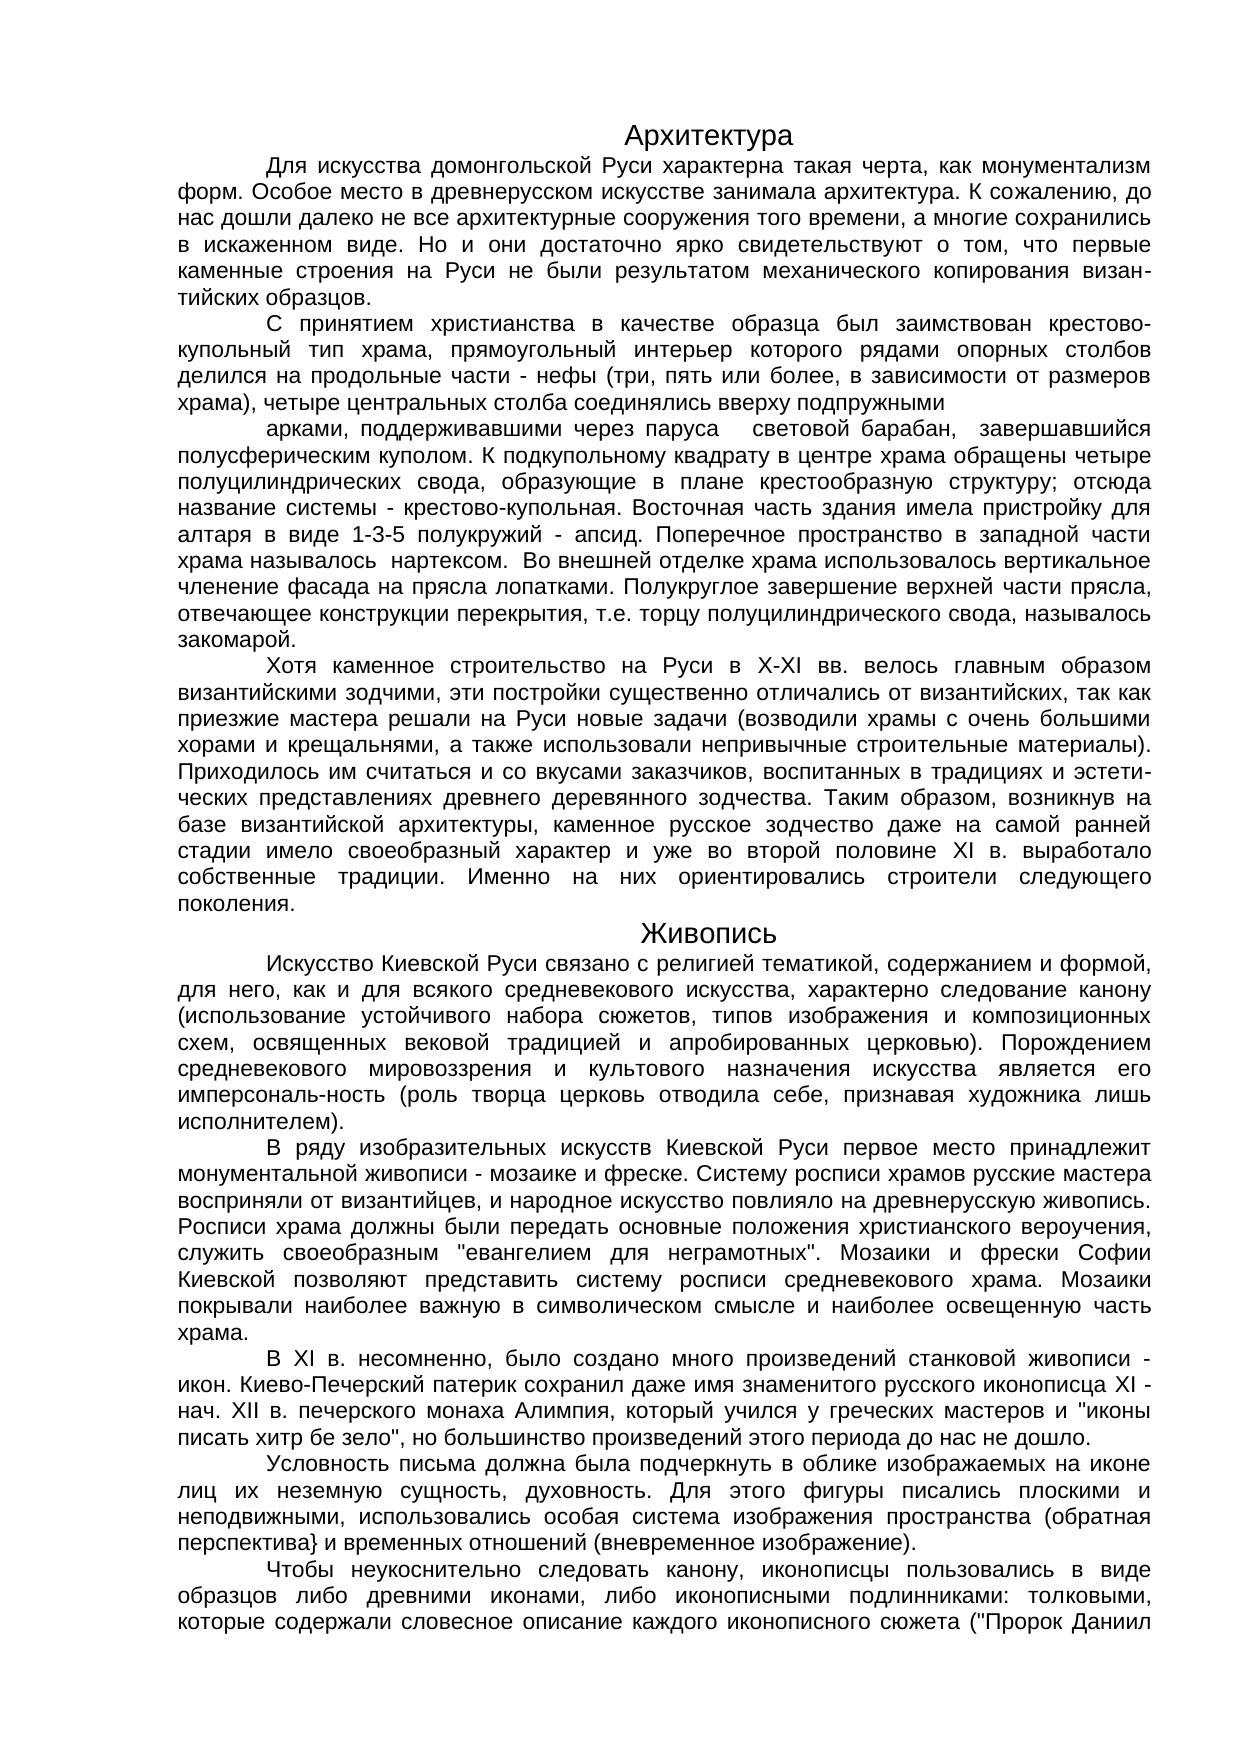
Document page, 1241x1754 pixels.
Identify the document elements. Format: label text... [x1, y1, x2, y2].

text Искусство Киевской Руси связано с религией тематикой, содержанием и формой, для него, как и для всякого средневекового искусства, характерно следование канону (использование устойчивого набора сюжетов, типов изображения и композиционных схем, освященных вековой традицией и апробированных церковью). Порождением средневекового мировоззрения и культового назначения искусства является его имперсональ-ность (роль творца церковь отводила себе, признавая художника лишь исполнителем). [177, 949, 1152, 1134]
text Хотя каменное строительство на Руси в X-XI вв. велось главным образом византийскими зодчими, эти постройки существенно отличались от византийских, так как приезжие мастера решали на Руси новые задачи (возводили храмы с очень большими хорами и крещальнями, а также использовали непривычные строительные материалы). Приходилось им считаться и со вкусами заказчиков, воспитанных в традициях и эстетических представлениях древнего деревянного зодчества. Таким образом, возникнув на базе византийской архитектуры, каменное русское зодчество даже на самой ранней стадии имело своеобразный характер и уже во второй половине XI в. выработало собственные традиции. Именно на них ориентировались строители следующего поколения. [177, 652, 1152, 916]
text С принятием христианства в качестве образца был заимствован крестово-купольный тип храма, прямоугольный интерьер которого рядами опорных столбов делился на продольные части - нефы (три, пять или более, в зависимости от размеров храма), четыре центральных столба соединялись вверху подпружными [177, 310, 1152, 415]
text В ряду изобразительных искусств Киевской Руси первое место принадлежит монументальной живописи - мозаике и фреске. Систему росписи храмов русские мастера восприняли от византийцев, и народное искусство повлияло на древнерусскую живопись. Росписи храма должны были передать основные положения христианского вероучения, служить своеобразным "евангелием для неграмотных". Мозаики и фрески Софии Киевской позволяют представить систему росписи средневекового храма. Мозаики покрывали наиболее важную в символическом смысле и наиболее освещенную часть храма. [177, 1134, 1152, 1345]
subtitle Архитектура [177, 118, 1152, 152]
text арками, поддерживавшими через паруса световой барабан, завершавшийся полусферическим куполом. К подкупольному квадрату в центре храма обращены четыре полуцилиндрических свода, образующие в плане крестообразную структуру; отсюда название системы - крестово-купольная. Восточная часть здания имела пристройку для алтаря в виде 1-3-5 полукружий - апсид. Поперечное пространство в западной части храма называлось нартексом. Во внешней отделке храма использовалось вертикальное членение фасада на прясла лопатками. Полукруглое завершение верхней части прясла, отвечающее конструкции перекрытия, т.е. торцу полуцилиндрического свода, называлось закомарой. [177, 415, 1152, 652]
text В XI в. несомненно, было создано много произведений станковой живописи - икон. Киево-Печерский патерик сохранил даже имя знаменитого русского иконописца XI - нач. XII в. печерского монаха Алимпия, который учился у греческих мастеров и "иконы писать хитр бе зело", но большинство произведений этого периода до нас не дошло. [177, 1345, 1152, 1450]
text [177, 1556, 1152, 1635]
subtitle Живопись [177, 916, 1152, 949]
text Для искусства домонгольской Руси характерна такая черта, как монументализм форм. Особое место в древнерусском искусстве занимала архитектура. К сожалению, до нас дошли далеко не все архитектурные сооружения того времени, а многие сохранились в искаженном виде. Но и они достаточно ярко свидетельствуют о том, что первые каменные строения на Руси не были результатом механического копирования византийских образцов. [177, 152, 1152, 310]
text Условность письма должна была подчеркнуть в облике изображаемых на иконе лиц их неземную сущность, духовность. Для этого фигуры писались плоскими и неподвижными, использовались особая система изображения пространства (обратная перспектива} и временных отношений (вневременное изображение). [177, 1450, 1152, 1556]
